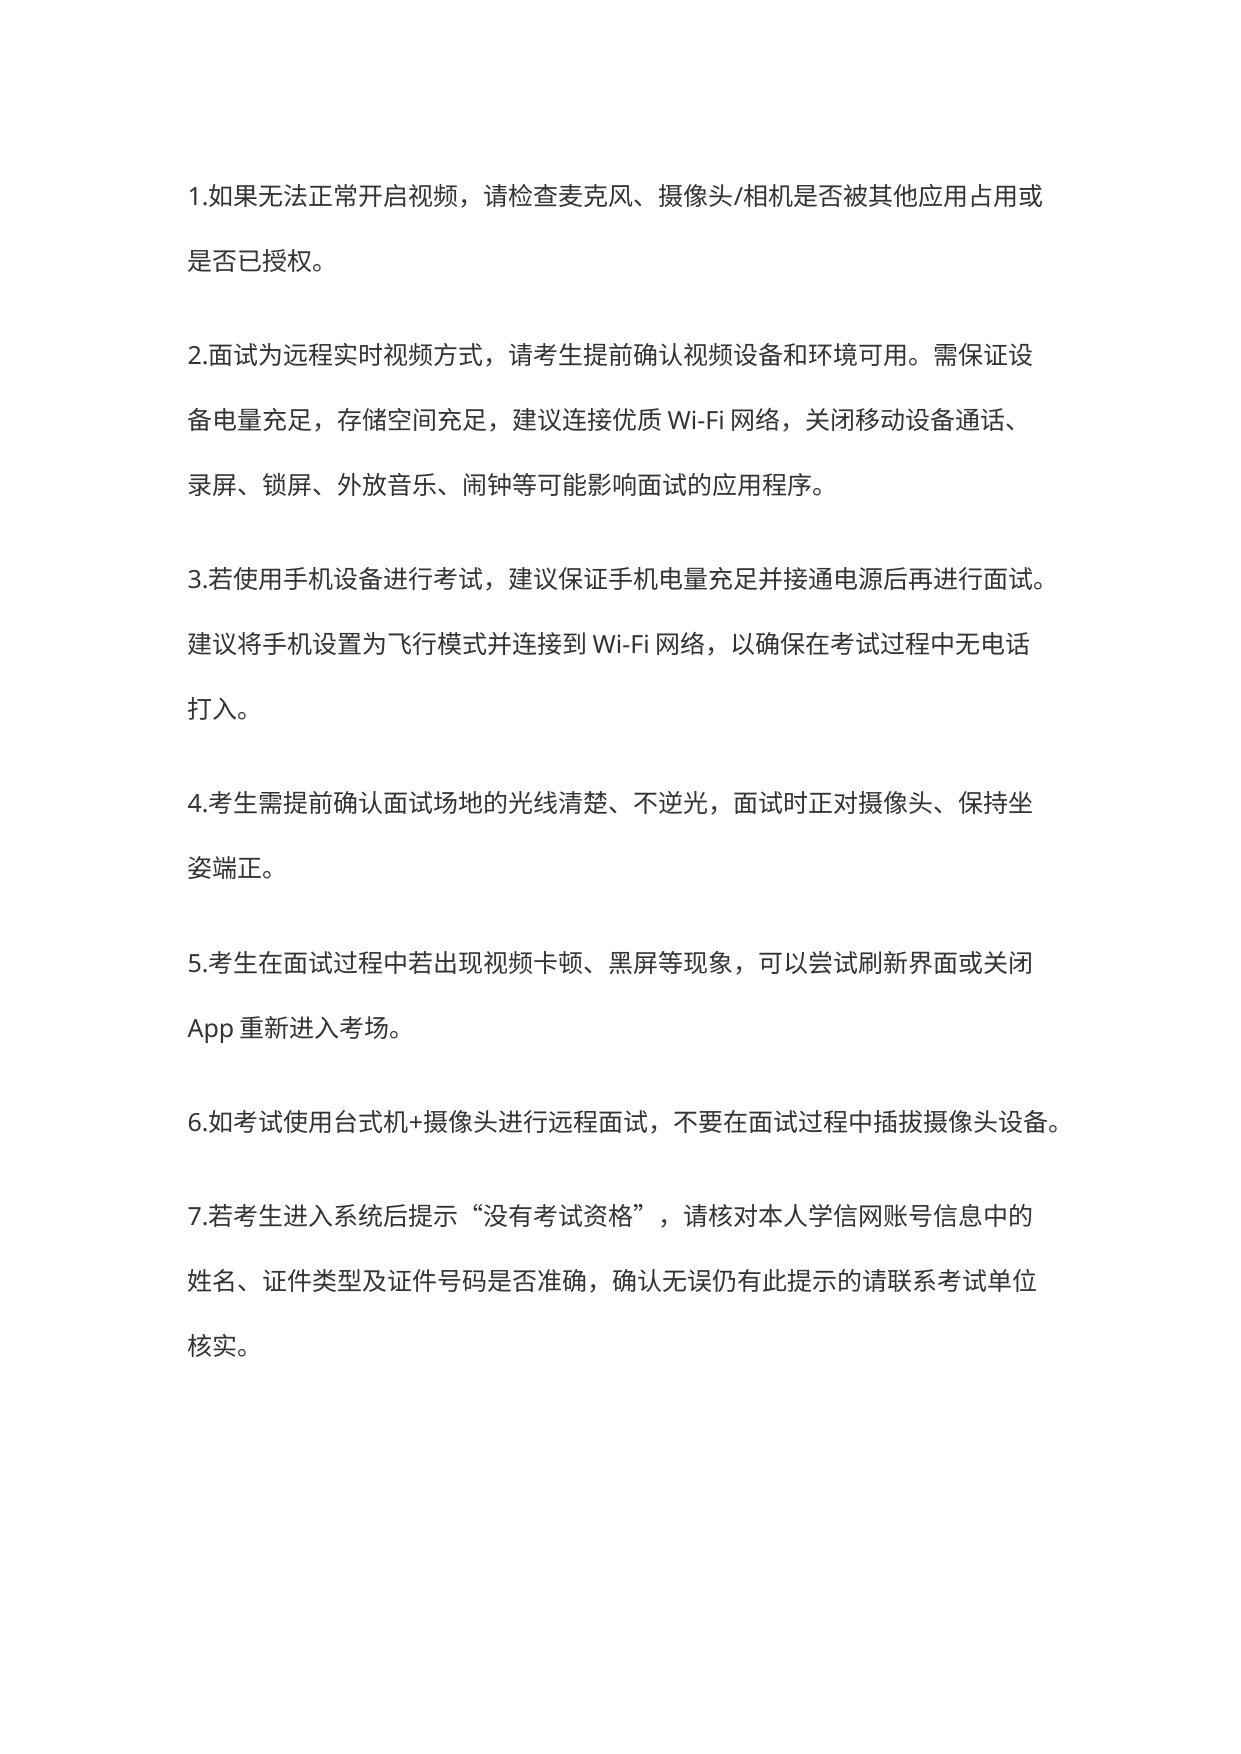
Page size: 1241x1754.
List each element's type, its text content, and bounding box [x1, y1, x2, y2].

text 1.如果无法正常开启视频，请检查麦克风、摄像头/相机是否被其他应用占用或是否已授权。 [187, 162, 1053, 292]
text 3.若使用手机设备进行考试，建议保证手机电量充足并接通电源后再进行面试。建议将手机设置为飞行模式并连接到Wi-Fi网络，以确保在考试过程中无电话打入。 [187, 545, 1053, 740]
text 6.如考试使用台式机+摄像头进行远程面试，不要在面试过程中插拔摄像头设备。 [187, 1088, 1053, 1153]
text 2.面试为远程实时视频方式，请考生提前确认视频设备和环境可用。需保证设备电量充足，存储空间充足，建议连接优质Wi-Fi网络，关闭移动设备通话、录屏、锁屏、外放音乐、闹钟等可能影响面试的应用程序。 [187, 321, 1053, 516]
text 4.考生需提前确认面试场地的光线清楚、不逆光，面试时正对摄像头、保持坐姿端正。 [187, 769, 1053, 899]
text 5.考生在面试过程中若出现视频卡顿、黑屏等现象，可以尝试刷新界面或关闭App重新进入考场。 [187, 929, 1053, 1059]
text 7.若考生进入系统后提示“没有考试资格”，请核对本人学信网账号信息中的姓名、证件类型及证件号码是否准确，确认无误仍有此提示的请联系考试单位核实。 [187, 1182, 1053, 1377]
